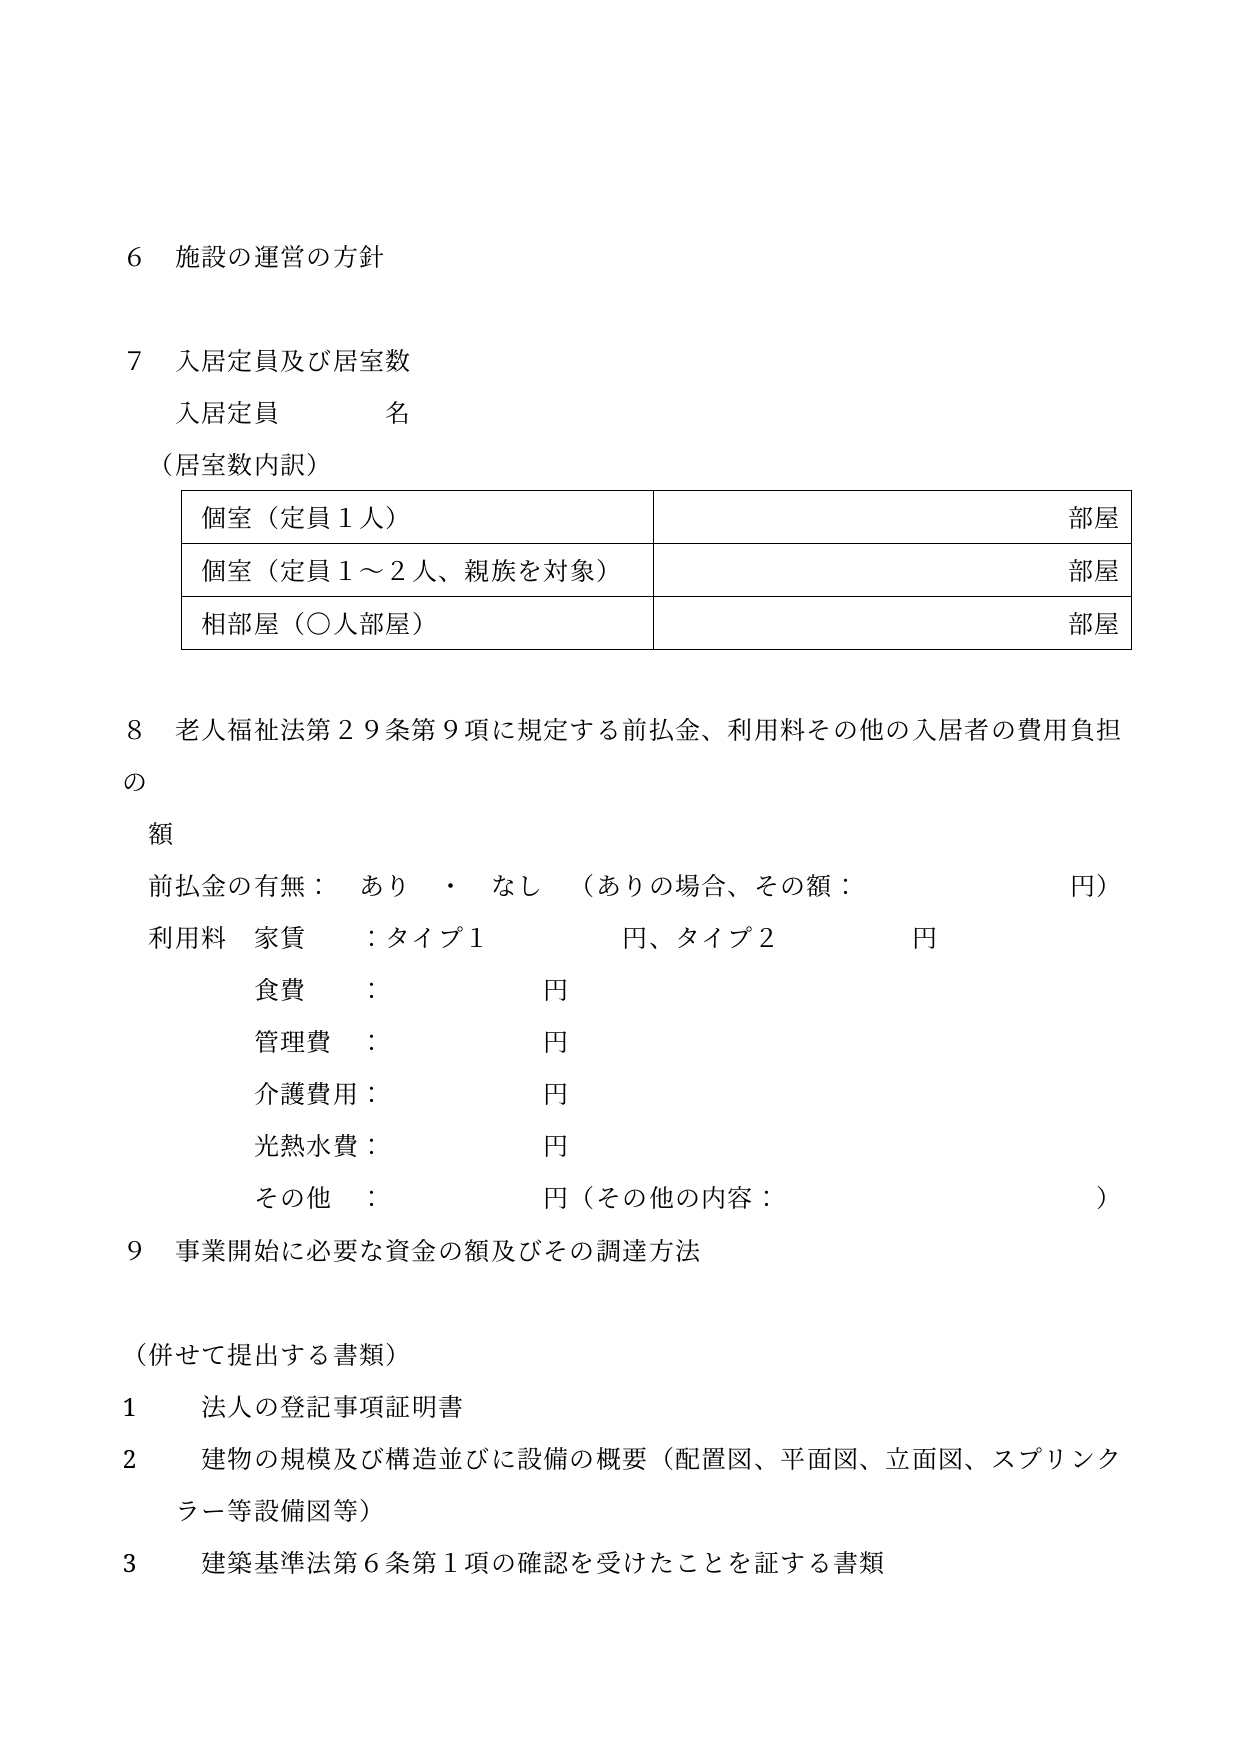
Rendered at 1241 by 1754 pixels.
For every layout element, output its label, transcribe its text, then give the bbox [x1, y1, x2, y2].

text 管理費 ： 円 [122, 1015, 1124, 1067]
list 建築基準法第６条第１項の確認を受けたことを証する書類 [122, 1536, 1124, 1588]
list 法人の登記事項証明書 [122, 1379, 1124, 1431]
text 介護費用： 円 [122, 1067, 1124, 1119]
text 食費 ： 円 [122, 963, 1124, 1015]
text 光熱水費： 円 [122, 1119, 1124, 1171]
text 額 [122, 806, 1124, 858]
table_header 部屋 [654, 491, 1131, 543]
table_cell 個室（定員１～２人、親族を対象） [182, 544, 653, 596]
text （併せて提出する書類） [122, 1327, 1124, 1379]
table_cell 部屋 [654, 544, 1131, 596]
list 建物の規模及び構造並びに設備の概要（配置図、平面図、立面図、スプリンクラー等設備図等） [122, 1431, 1124, 1536]
table_cell 相部屋（〇人部屋） [182, 597, 653, 649]
text ７ 入居定員及び居室数 [122, 333, 1124, 386]
table_header 個室（定員１人） [182, 491, 653, 543]
text 前払金の有無： あり ・ なし （ありの場合、その額： 円） [122, 858, 1124, 911]
text その他 ： 円（その他の内容： ） [122, 1171, 1124, 1223]
text （居室数内訳） [122, 438, 1124, 490]
text 利用料 家賃 ：タイプ１ 円、タイプ２ 円 [122, 911, 1124, 963]
text ９ 事業開始に必要な資金の額及びその調達方法 [122, 1223, 1124, 1275]
table_cell 部屋 [654, 597, 1131, 649]
text ８ 老人福祉法第２９条第９項に規定する前払金、利用料その他の入居者の費用負担の [122, 702, 1124, 806]
text ６ 施設の運営の方針 [122, 229, 1124, 281]
text 入居定員 名 [122, 386, 1124, 438]
